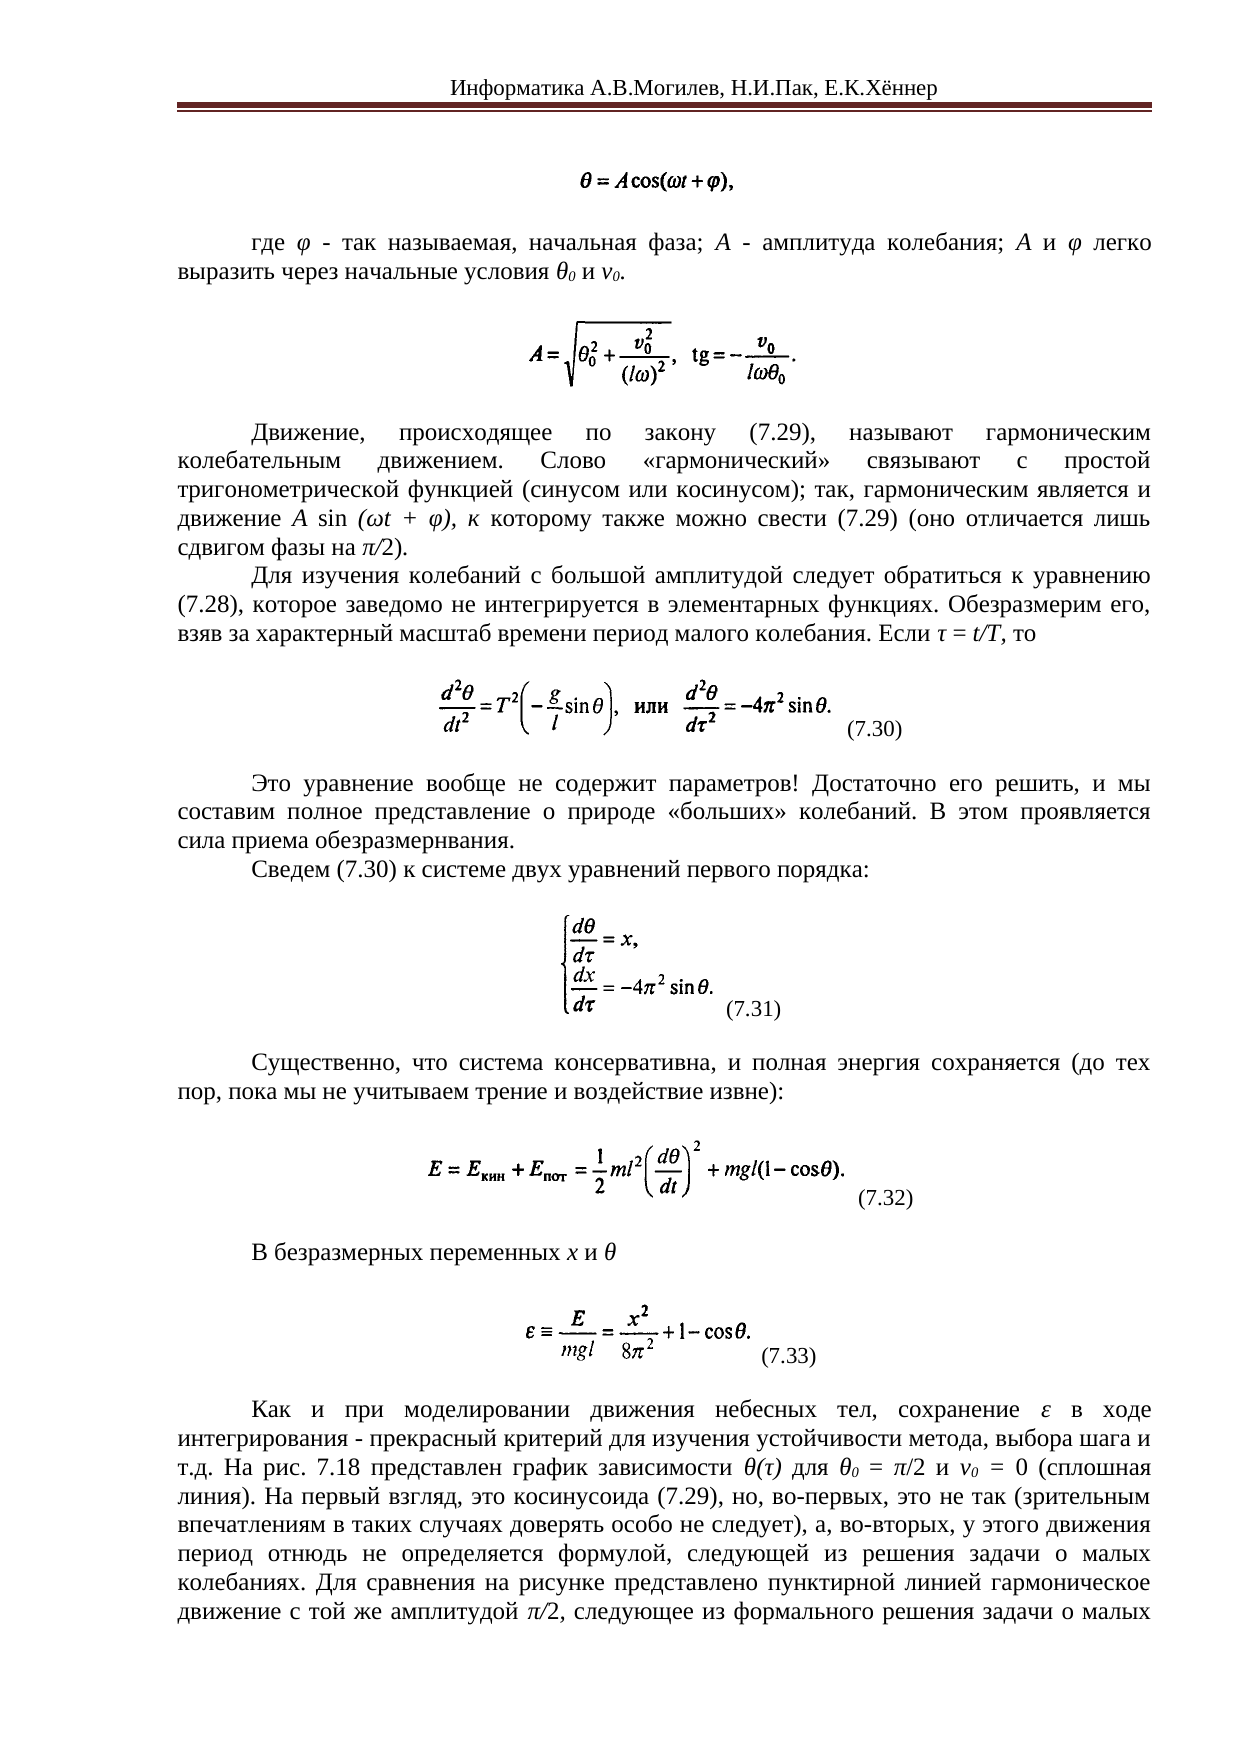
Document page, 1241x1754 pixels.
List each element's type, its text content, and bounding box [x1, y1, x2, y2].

picture [512, 1294, 761, 1364]
picture [415, 1133, 858, 1206]
text В безразмерных переменных x и θ [177, 1237, 1152, 1266]
text Это уравнение вообще не содержит параметров! Достаточно его решить, и мы составим полное представление о природе «больших» колебаний. В этом проявляется сила приема обезразмернвания. [177, 768, 1152, 854]
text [177, 1394, 1152, 1624]
text (7.31) [177, 911, 1152, 1021]
picture [570, 166, 759, 201]
text Движение, происходящее по закону (7.29), называют гармоническим колебательным движением. Слово «гармонический» связывают с простой тригонометрической функцией (синусом или косинусом); так, гармоническим является и движение A sin (ωt + φ), к которому также можно свести (7.29) (оно отличается лишь сдвигом фазы на π/2). [177, 417, 1152, 560]
text (7.33) [177, 1294, 1152, 1368]
text Для изучения колебаний с большой амплитудой следует обратиться к уравнению (7.28), которое заведомо не интегрируется в элементарных функциях. Обезразмерим его, взяв за характерный масштаб времени период малого колебания. Если τ = t/T, то [177, 560, 1152, 647]
picture [426, 675, 847, 737]
text Сведем (7.30) к системе двух уравнений первого порядка: [177, 854, 1152, 883]
text где φ - так называемая, начальная фаза; А - амплитуда колебания; А и φ легко выразить через начальные условия θ0 и v0. [177, 227, 1152, 285]
text Существенно, что система консервативна, и полная энергия сохраняется (до тех пор, пока мы не учитываем трение и воздействие извне): [177, 1047, 1152, 1105]
picture [547, 911, 726, 1016]
picture [517, 313, 812, 391]
